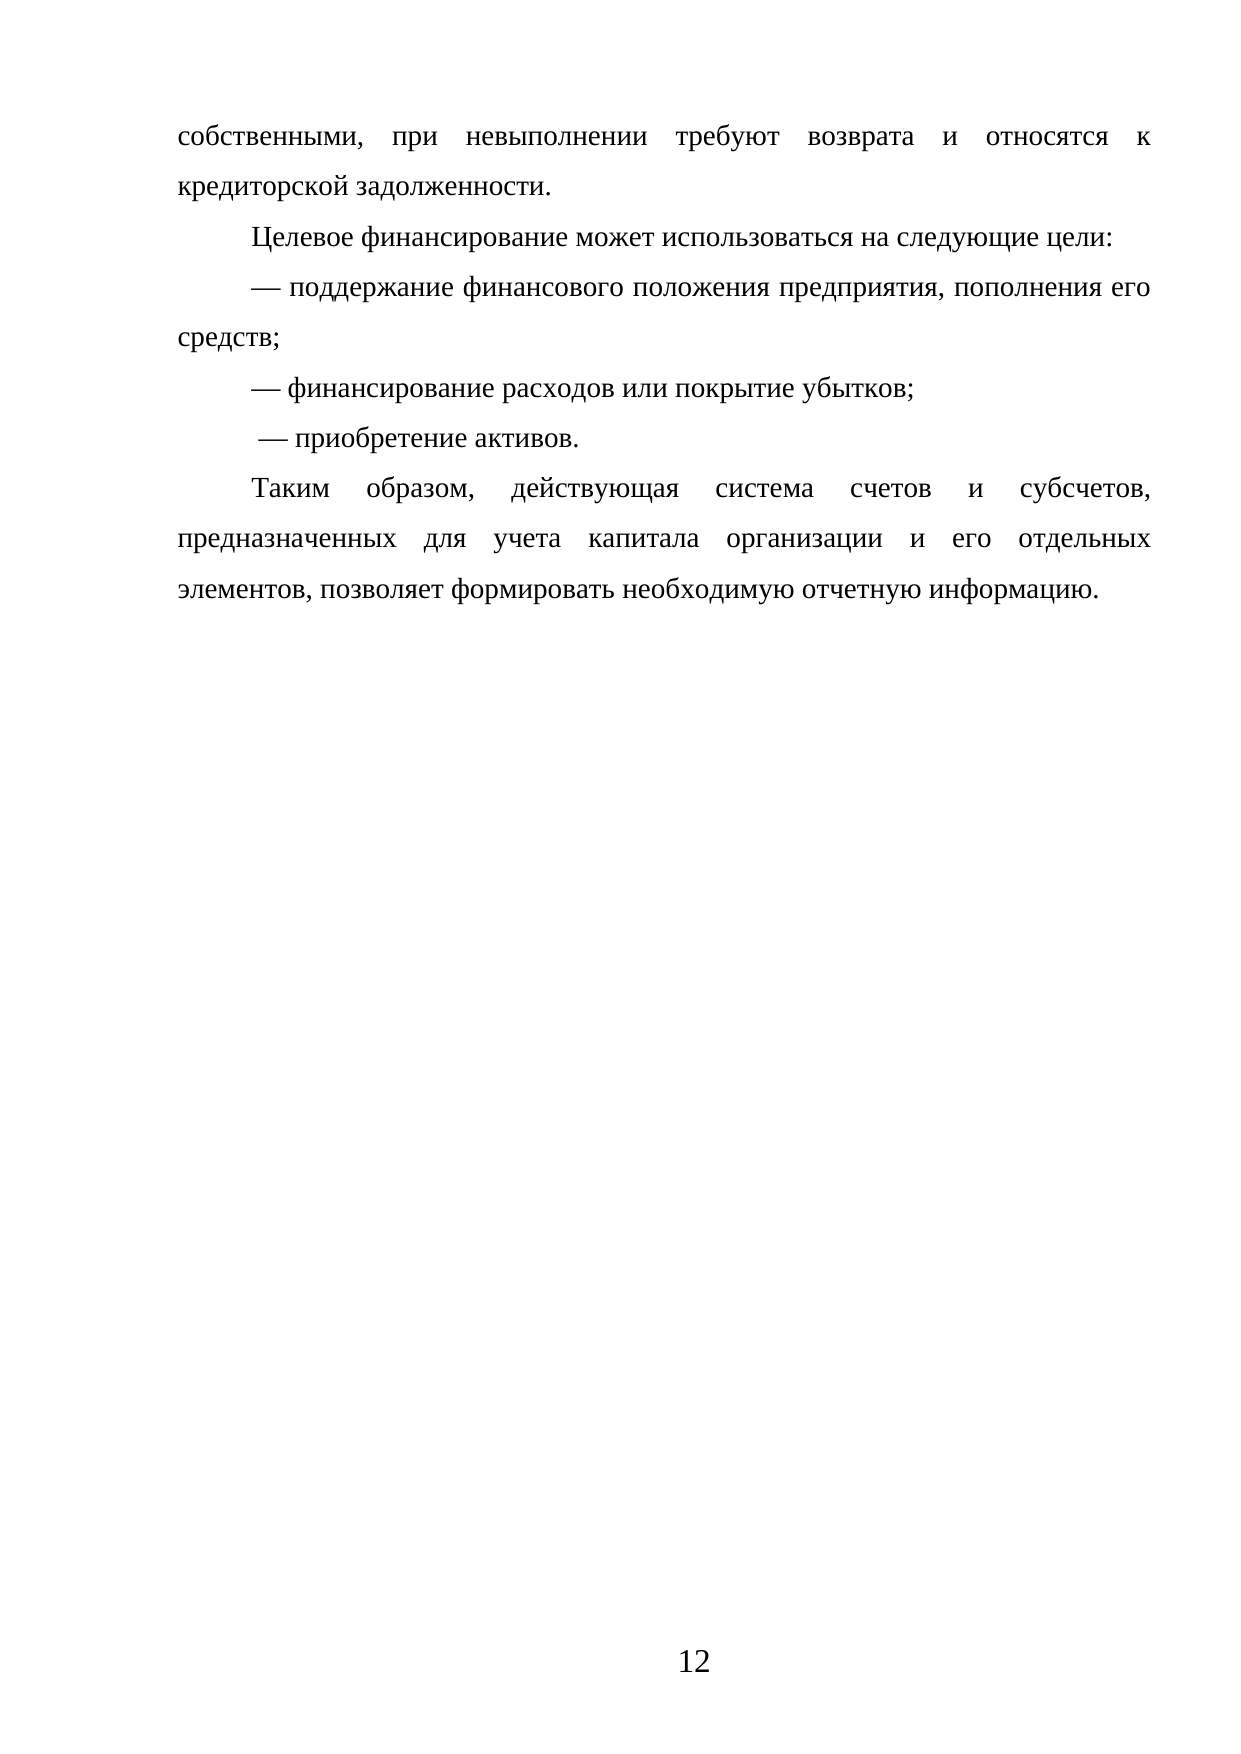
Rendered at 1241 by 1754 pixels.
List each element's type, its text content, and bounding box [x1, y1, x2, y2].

text — финансирование расходов или покрытие убытков; [177, 370, 1152, 403]
text Целевое финансирование может использоваться на следующие цели: [177, 219, 1152, 252]
text Таким образом, действующая система счетов и субсчетов, предназначенных для учета капитала организации и его отдельных элементов, позволяет формировать необходимую отчетную информацию. [177, 470, 1152, 604]
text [177, 118, 1152, 202]
text — поддержание финансового положения предприятия, пополнения его средств; [177, 269, 1152, 353]
text — приобретение активов. [177, 420, 1152, 453]
